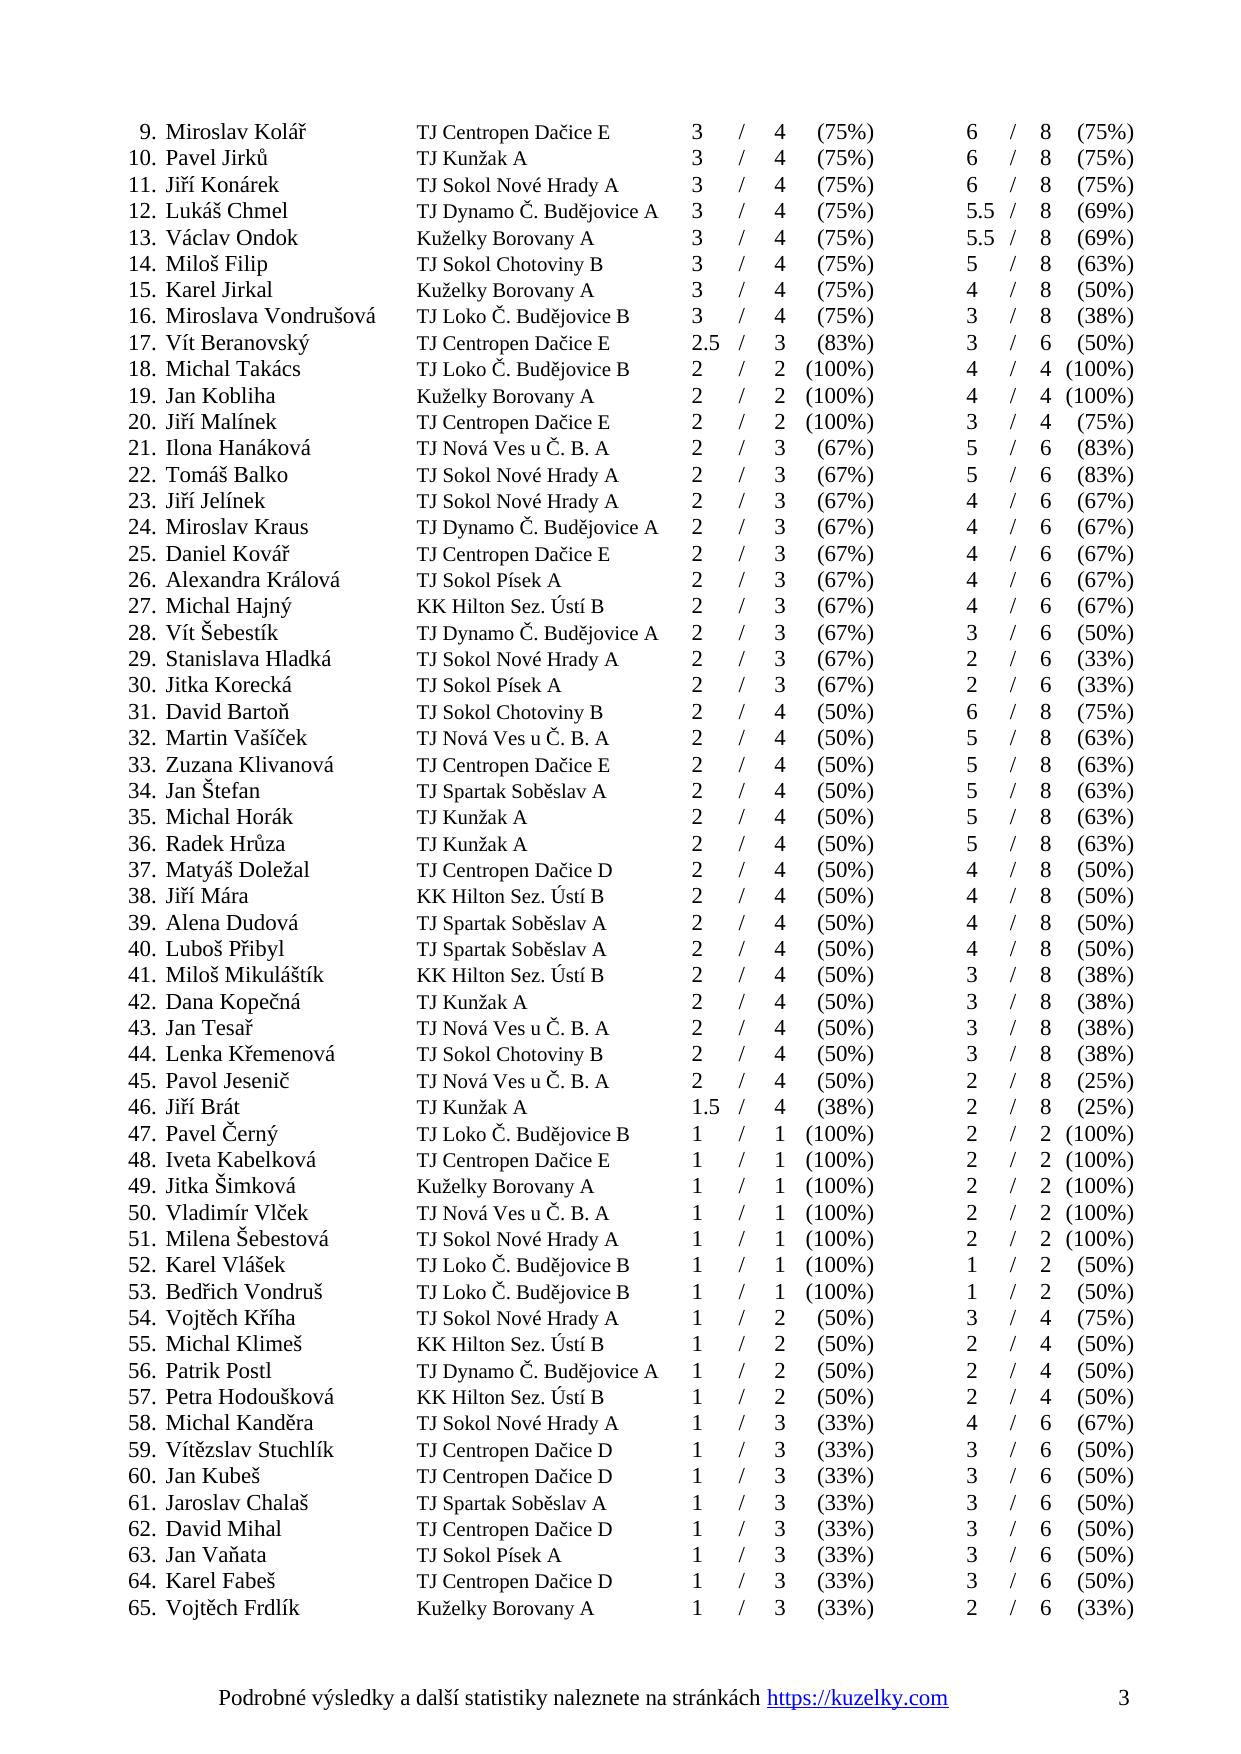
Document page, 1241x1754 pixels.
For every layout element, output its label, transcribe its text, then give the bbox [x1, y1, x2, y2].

text 43. Jan Tesař TJ Nová Ves u Č. B. A 2 / 4 (50%) 3 / 8 (38%) [106, 1014, 1134, 1041]
text 22. Tomáš Balko TJ Sokol Nové Hrady A 2 / 3 (67%) 5 / 6 (83%) [106, 461, 1134, 487]
text 12. Lukáš Chmel TJ Dynamo Č. Budějovice A 3 / 4 (75%) 5.5 / 8 (69%) [106, 197, 1134, 223]
text 29. Stanislava Hladká TJ Sokol Nové Hrady A 2 / 3 (67%) 2 / 6 (33%) [106, 645, 1134, 672]
text 62. David Mihal TJ Centropen Dačice D 1 / 3 (33%) 3 / 6 (50%) [106, 1515, 1134, 1541]
text 46. Jiří Brát TJ Kunžak A 1.5 / 4 (38%) 2 / 8 (25%) [106, 1093, 1134, 1119]
text 63. Jan Vaňata TJ Sokol Písek A 1 / 3 (33%) 3 / 6 (50%) [106, 1541, 1134, 1568]
text 58. Michal Kanděra TJ Sokol Nové Hrady A 1 / 3 (33%) 4 / 6 (67%) [106, 1409, 1134, 1436]
text 10. Pavel Jirků TJ Kunžak A 3 / 4 (75%) 6 / 8 (75%) [106, 144, 1134, 171]
text 38. Jiří Mára KK Hilton Sez. Ústí B 2 / 4 (50%) 4 / 8 (50%) [106, 882, 1134, 909]
text 45. Pavol Jesenič TJ Nová Ves u Č. B. A 2 / 4 (50%) 2 / 8 (25%) [106, 1067, 1134, 1093]
text 49. Jitka Šimková Kuželky Borovany A 1 / 1 (100%) 2 / 2 (100%) [106, 1172, 1134, 1199]
text 16. Miroslava Vondrušová TJ Loko Č. Budějovice B 3 / 4 (75%) 3 / 8 (38%) [106, 303, 1134, 329]
text 44. Lenka Křemenová TJ Sokol Chotoviny B 2 / 4 (50%) 3 / 8 (38%) [106, 1041, 1134, 1067]
text 19. Jan Kobliha Kuželky Borovany A 2 / 2 (100%) 4 / 4 (100%) [106, 382, 1134, 408]
text 24. Miroslav Kraus TJ Dynamo Č. Budějovice A 2 / 3 (67%) 4 / 6 (67%) [106, 513, 1134, 540]
text 48. Iveta Kabelková TJ Centropen Dačice E 1 / 1 (100%) 2 / 2 (100%) [106, 1146, 1134, 1172]
text 50. Vladimír Vlček TJ Nová Ves u Č. B. A 1 / 1 (100%) 2 / 2 (100%) [106, 1199, 1134, 1225]
text 36. Radek Hrůza TJ Kunžak A 2 / 4 (50%) 5 / 8 (63%) [106, 830, 1134, 856]
text 39. Alena Dudová TJ Spartak Soběslav A 2 / 4 (50%) 4 / 8 (50%) [106, 909, 1134, 935]
text 13. Václav Ondok Kuželky Borovany A 3 / 4 (75%) 5.5 / 8 (69%) [106, 223, 1134, 250]
text 20. Jiří Malínek TJ Centropen Dačice E 2 / 2 (100%) 3 / 4 (75%) [106, 408, 1134, 434]
text 30. Jitka Korecká TJ Sokol Písek A 2 / 3 (67%) 2 / 6 (33%) [106, 672, 1134, 698]
text 65. Vojtěch Frdlík Kuželky Borovany A 1 / 3 (33%) 2 / 6 (33%) [106, 1594, 1134, 1620]
text 59. Vítězslav Stuchlík TJ Centropen Dačice D 1 / 3 (33%) 3 / 6 (50%) [106, 1436, 1134, 1462]
text 41. Miloš Mikuláštík KK Hilton Sez. Ústí B 2 / 4 (50%) 3 / 8 (38%) [106, 961, 1134, 988]
text 31. David Bartoň TJ Sokol Chotoviny B 2 / 4 (50%) 6 / 8 (75%) [106, 698, 1134, 724]
text 32. Martin Vašíček TJ Nová Ves u Č. B. A 2 / 4 (50%) 5 / 8 (63%) [106, 724, 1134, 751]
text 47. Pavel Černý TJ Loko Č. Budějovice B 1 / 1 (100%) 2 / 2 (100%) [106, 1119, 1134, 1146]
text 40. Luboš Přibyl TJ Spartak Soběslav A 2 / 4 (50%) 4 / 8 (50%) [106, 935, 1134, 961]
text 34. Jan Štefan TJ Spartak Soběslav A 2 / 4 (50%) 5 / 8 (63%) [106, 777, 1134, 803]
text 55. Michal Klimeš KK Hilton Sez. Ústí B 1 / 2 (50%) 2 / 4 (50%) [106, 1330, 1134, 1357]
text 35. Michal Horák TJ Kunžak A 2 / 4 (50%) 5 / 8 (63%) [106, 803, 1134, 830]
text 9. Miroslav Kolář TJ Centropen Dačice E 3 / 4 (75%) 6 / 8 (75%) [106, 118, 1134, 144]
text 60. Jan Kubeš TJ Centropen Dačice D 1 / 3 (33%) 3 / 6 (50%) [106, 1462, 1134, 1488]
text 14. Miloš Filip TJ Sokol Chotoviny B 3 / 4 (75%) 5 / 8 (63%) [106, 250, 1134, 276]
text 56. Patrik Postl TJ Dynamo Č. Budějovice A 1 / 2 (50%) 2 / 4 (50%) [106, 1357, 1134, 1383]
text 23. Jiří Jelínek TJ Sokol Nové Hrady A 2 / 3 (67%) 4 / 6 (67%) [106, 487, 1134, 513]
text 64. Karel Fabeš TJ Centropen Dačice D 1 / 3 (33%) 3 / 6 (50%) [106, 1568, 1134, 1594]
text 52. Karel Vlášek TJ Loko Č. Budějovice B 1 / 1 (100%) 1 / 2 (50%) [106, 1251, 1134, 1278]
text 57. Petra Hodoušková KK Hilton Sez. Ústí B 1 / 2 (50%) 2 / 4 (50%) [106, 1383, 1134, 1409]
text 54. Vojtěch Kříha TJ Sokol Nové Hrady A 1 / 2 (50%) 3 / 4 (75%) [106, 1304, 1134, 1330]
text 42. Dana Kopečná TJ Kunžak A 2 / 4 (50%) 3 / 8 (38%) [106, 988, 1134, 1014]
text 37. Matyáš Doležal TJ Centropen Dačice D 2 / 4 (50%) 4 / 8 (50%) [106, 856, 1134, 882]
text 15. Karel Jirkal Kuželky Borovany A 3 / 4 (75%) 4 / 8 (50%) [106, 276, 1134, 303]
text 61. Jaroslav Chalaš TJ Spartak Soběslav A 1 / 3 (33%) 3 / 6 (50%) [106, 1488, 1134, 1515]
text 17. Vít Beranovský TJ Centropen Dačice E 2.5 / 3 (83%) 3 / 6 (50%) [106, 329, 1134, 355]
text 53. Bedřich Vondruš TJ Loko Č. Budějovice B 1 / 1 (100%) 1 / 2 (50%) [106, 1278, 1134, 1304]
text 25. Daniel Kovář TJ Centropen Dačice E 2 / 3 (67%) 4 / 6 (67%) [106, 540, 1134, 566]
text 51. Milena Šebestová TJ Sokol Nové Hrady A 1 / 1 (100%) 2 / 2 (100%) [106, 1225, 1134, 1251]
text 21. Ilona Hanáková TJ Nová Ves u Č. B. A 2 / 3 (67%) 5 / 6 (83%) [106, 434, 1134, 461]
text 18. Michal Takács TJ Loko Č. Budějovice B 2 / 2 (100%) 4 / 4 (100%) [106, 355, 1134, 382]
text 11. Jiří Konárek TJ Sokol Nové Hrady A 3 / 4 (75%) 6 / 8 (75%) [106, 171, 1134, 197]
text 33. Zuzana Klivanová TJ Centropen Dačice E 2 / 4 (50%) 5 / 8 (63%) [106, 751, 1134, 777]
text 28. Vít Šebestík TJ Dynamo Č. Budějovice A 2 / 3 (67%) 3 / 6 (50%) [106, 619, 1134, 645]
text 27. Michal Hajný KK Hilton Sez. Ústí B 2 / 3 (67%) 4 / 6 (67%) [106, 592, 1134, 619]
text 26. Alexandra Králová TJ Sokol Písek A 2 / 3 (67%) 4 / 6 (67%) [106, 566, 1134, 592]
